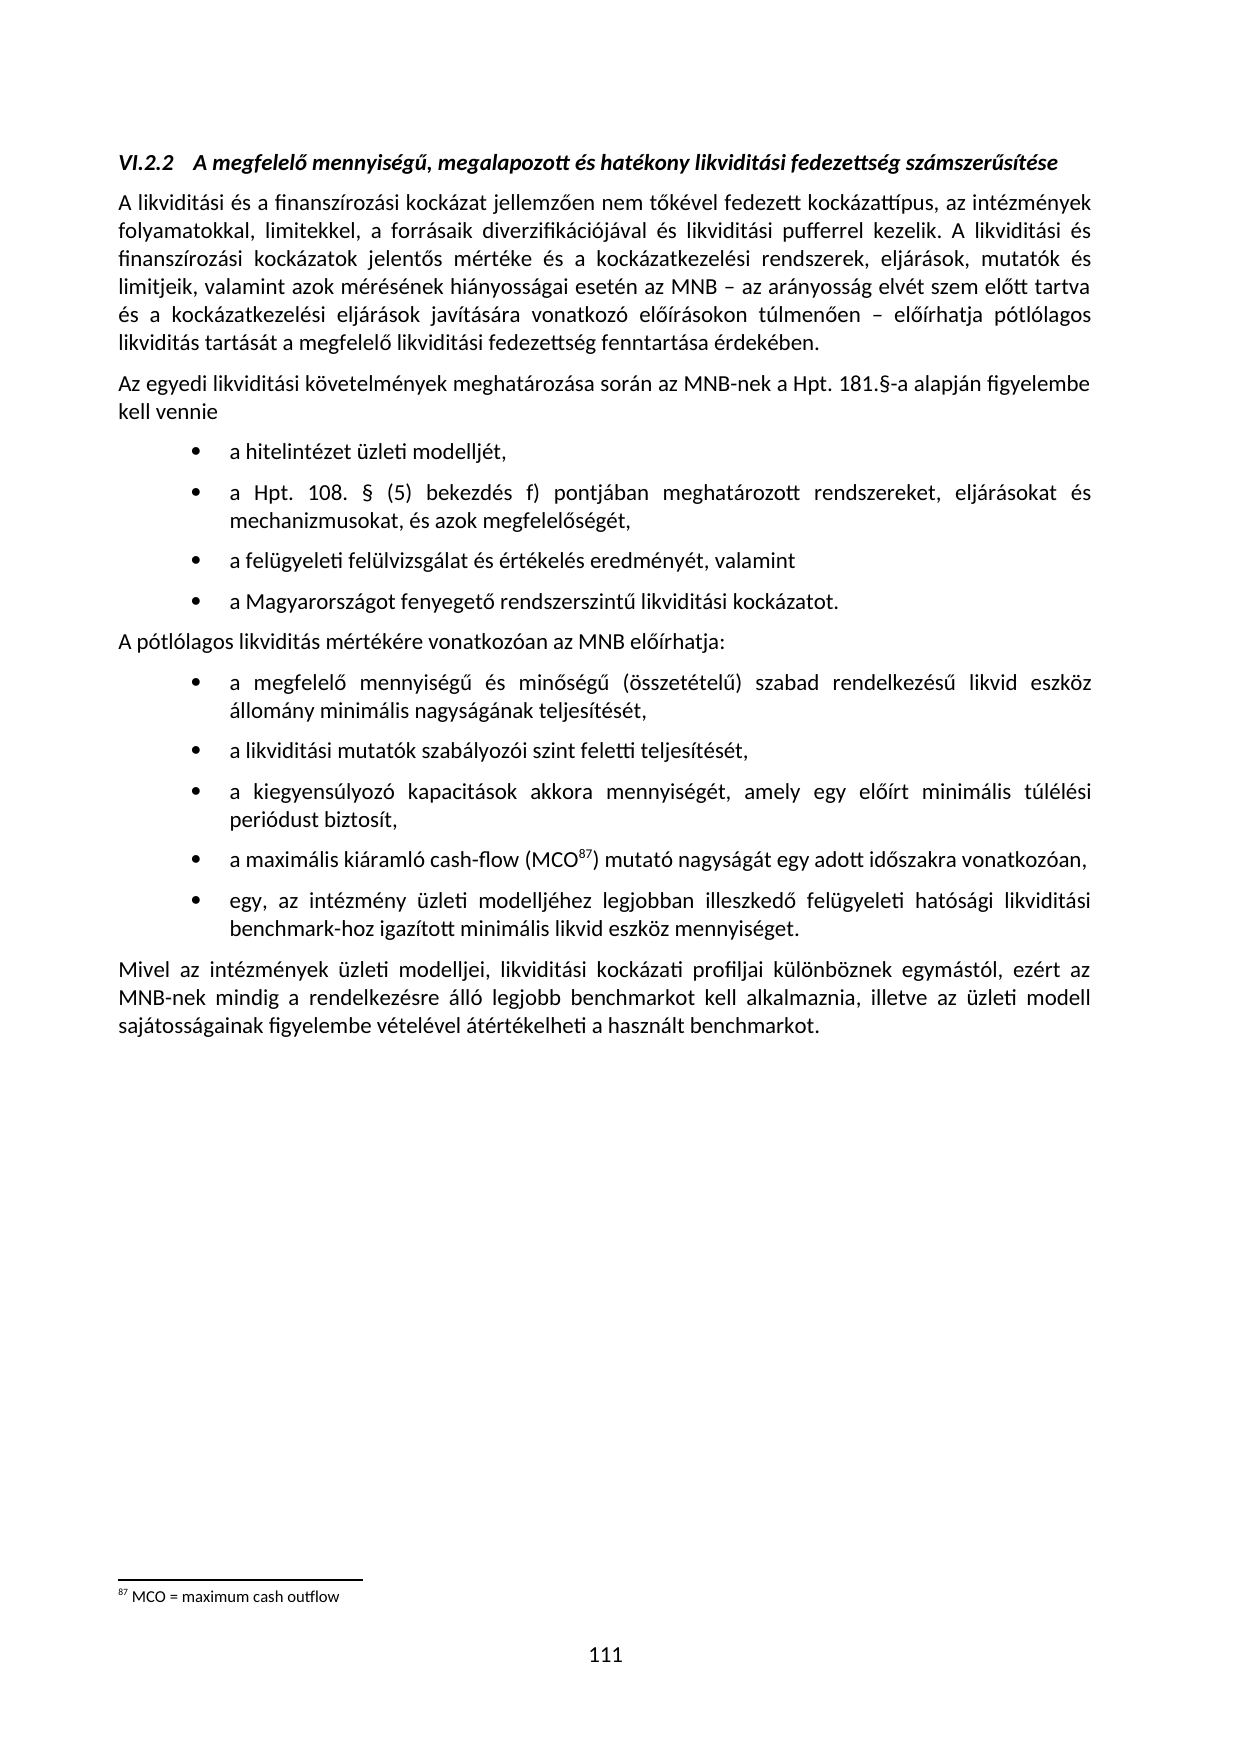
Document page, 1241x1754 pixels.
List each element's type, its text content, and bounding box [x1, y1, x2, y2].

text a felügyeleti felülvizsgálat és értékelés eredményét, valamint [192, 546, 1093, 574]
text a maximális kiáramló cash-flow (MCO) mutató nagyságát egy adott időszakra vonatkozóan, [192, 846, 1093, 874]
text A pótlólagos likviditás mértékére vonatkozóan az MNB előírhatja: [118, 627, 1093, 656]
text Az egyedi likviditási követelmények meghatározása során az MNB-nek a Hpt. 181.§-a alapján figyelembe kell vennie [118, 369, 1093, 425]
text Mivel az intézmények üzleti modelljei, likviditási kockázati profiljai különböznek egymástól, ezért az MNB-nek mindig a rendelkezésre álló legjobb benchmarkot kell alkalmaznia, illetve az üzleti modell sajátosságainak figyelembe vételével átértékelheti a használt benchmarkot. [118, 955, 1093, 1039]
text A likviditási és a finanszírozási kockázat jellemzően nem tőkével fedezett kockázattípus, az intézmények folyamatokkal, limitekkel, a forrásaik diverzifikációjával és likviditási pufferrel kezelik. A likviditási és finanszírozási kockázatok jelentős mértéke és a kockázatkezelési rendszerek, eljárások, mutatók és limitjeik, valamint azok mérésének hiányosságai esetén az MNB – az arányosság elvét szem előtt tartva és a kockázatkezelési eljárások javítására vonatkozó előírásokon túlmenően – előírhatja pótlólagos likviditás tartását a megfelelő likviditási fedezettség fenntartása érdekében. [118, 188, 1093, 356]
text a Hpt. 108. § (5) bekezdés f) pontjában meghatározott rendszereket, eljárásokat és mechanizmusokat, és azok megfelelőségét, [192, 478, 1093, 534]
subtitle A megfelelő mennyiségű, megalapozott és hatékony likviditási fedezettség számszerűsítése [118, 148, 1093, 176]
text egy, az intézmény üzleti modelljéhez legjobban illeszkedő felügyeleti hatósági likviditási benchmark-hoz igazított minimális likvid eszköz mennyiséget. [192, 886, 1093, 942]
text a likviditási mutatók szabályozói szint feletti teljesítését, [192, 737, 1093, 764]
text a megfelelő mennyiségű és minőségű (összetételű) szabad rendelkezésű likvid eszköz állomány minimális nagyságának teljesítését, [192, 668, 1093, 724]
text a hitelintézet üzleti modelljét, [192, 437, 1093, 465]
text a kiegyensúlyozó kapacitások akkora mennyiségét, amely egy előírt minimális túlélési periódust biztosít, [192, 777, 1093, 833]
text a Magyarországot fenyegető rendszerszintű likviditási kockázatot. [192, 587, 1093, 615]
